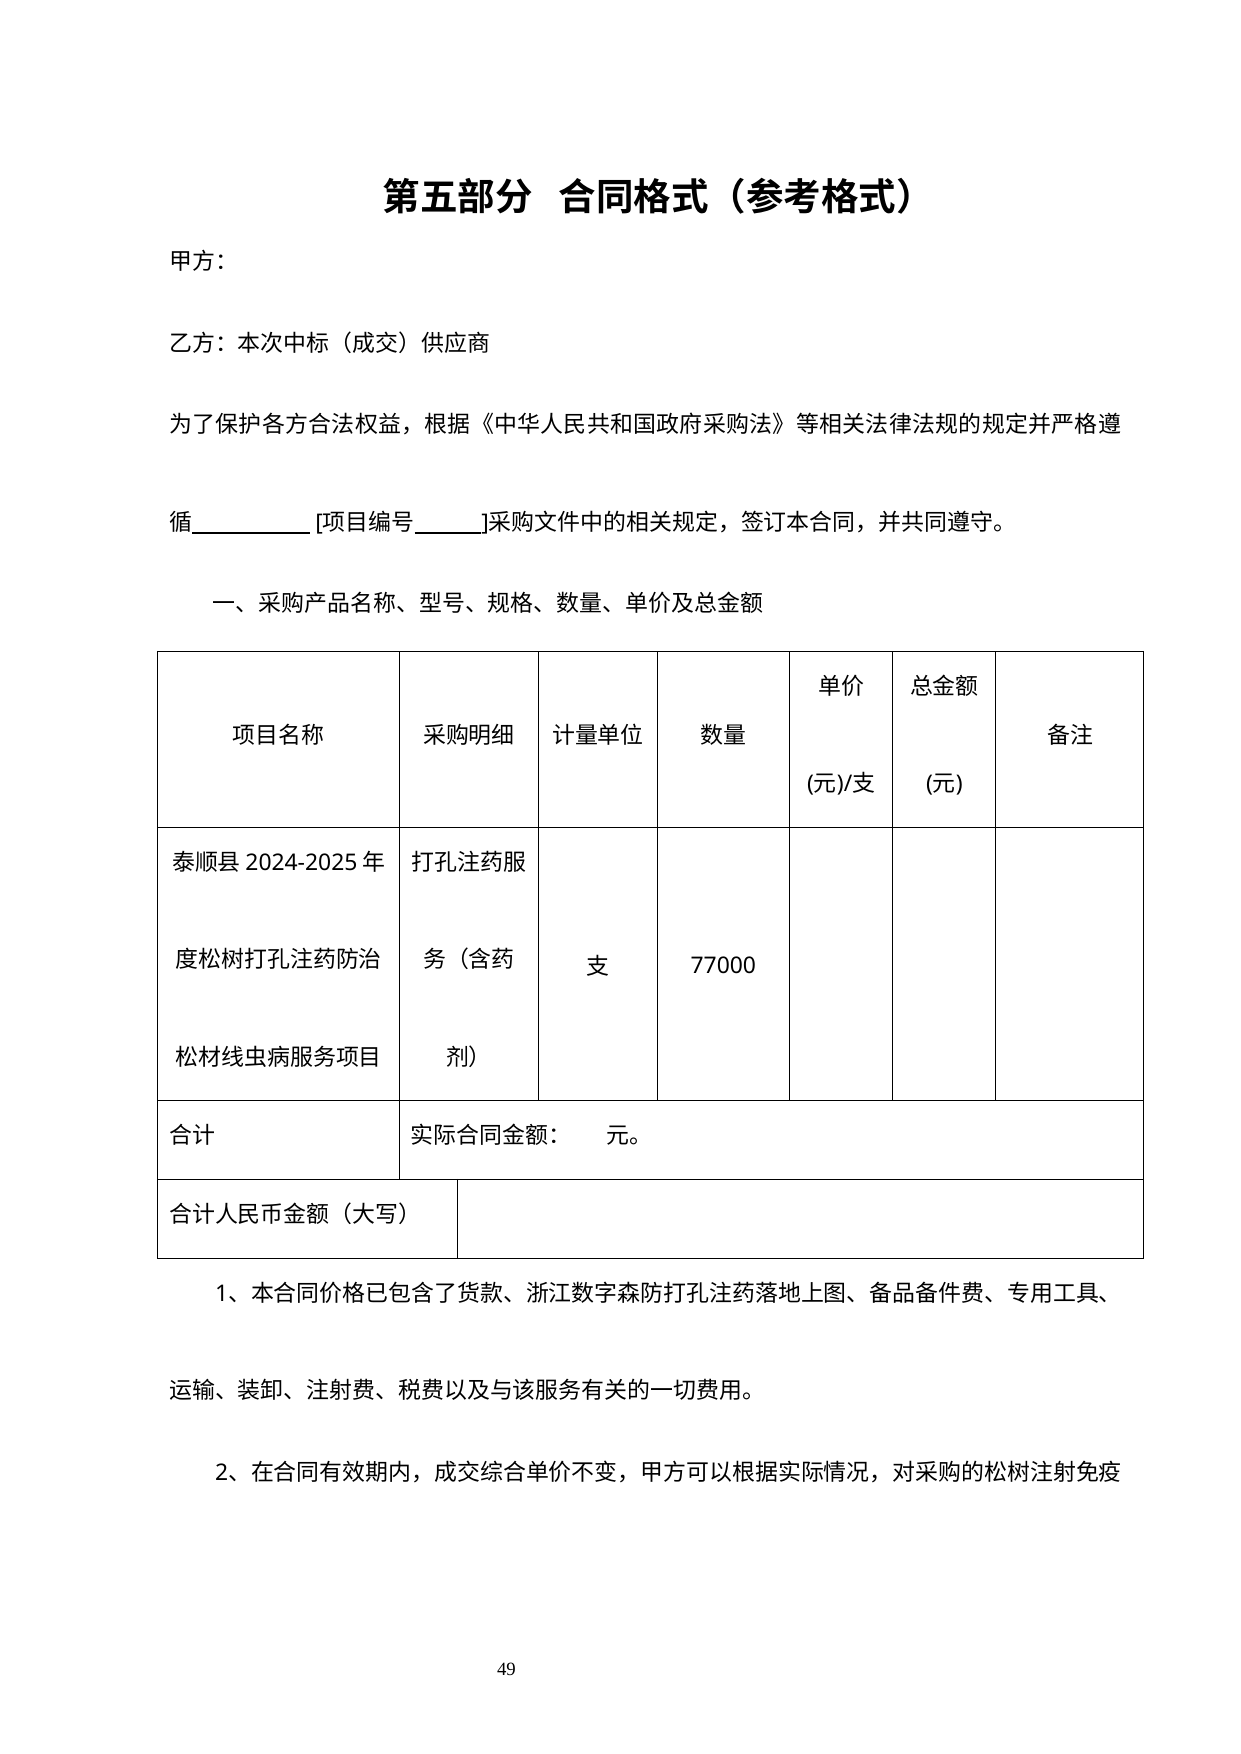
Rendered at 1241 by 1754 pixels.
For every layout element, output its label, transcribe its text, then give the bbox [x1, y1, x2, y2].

table_cell [996, 828, 1143, 1100]
table_cell [458, 1180, 1143, 1257]
table_cell 打孔注药服务（含药剂） [400, 828, 538, 1100]
text 一、采购产品名称、型号、规格、数量、单价及总金额 [169, 569, 1125, 634]
table_cell 合计人民币金额（大写） [158, 1180, 457, 1257]
table_cell 合计 [158, 1101, 399, 1179]
table_header 数量 [658, 652, 789, 827]
table_cell 实际合同金额： 元。 [400, 1101, 1143, 1179]
table_header 采购明细 [400, 652, 538, 827]
text 甲方： [169, 227, 1125, 292]
table_header 项目名称 [158, 652, 399, 827]
text 乙方：本次中标（成交）供应商 [169, 308, 1125, 373]
table_cell [790, 828, 892, 1100]
table_cell 支 [539, 828, 657, 1100]
table_cell 77000 [658, 828, 789, 1100]
title 第五部分 合同格式（参考格式） [169, 162, 1125, 227]
table_header 总金额(元) [893, 652, 995, 827]
table_cell 泰顺县2024-2025年度松树打孔注药防治松材线虫病服务项目 [158, 828, 399, 1100]
table_header 计量单位 [539, 652, 657, 827]
table_header 备注 [996, 652, 1143, 827]
table_header 单价(元)/支 [790, 652, 892, 827]
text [169, 1438, 1125, 1503]
text 1、本合同价格已包含了货款、浙江数字森防打孔注药落地上图、备品备件费、专用工具、运输、装卸、注射费、税费以及与该服务有关的一切费用。 [169, 1259, 1125, 1421]
table_cell [893, 828, 995, 1100]
text 为了保护各方合法权益，根据《中华人民共和国政府采购法》等相关法律法规的规定并严格遵循 [项目编号 ]采购文件中的相关规定，签订本合同，并共同遵守。 [169, 390, 1125, 553]
